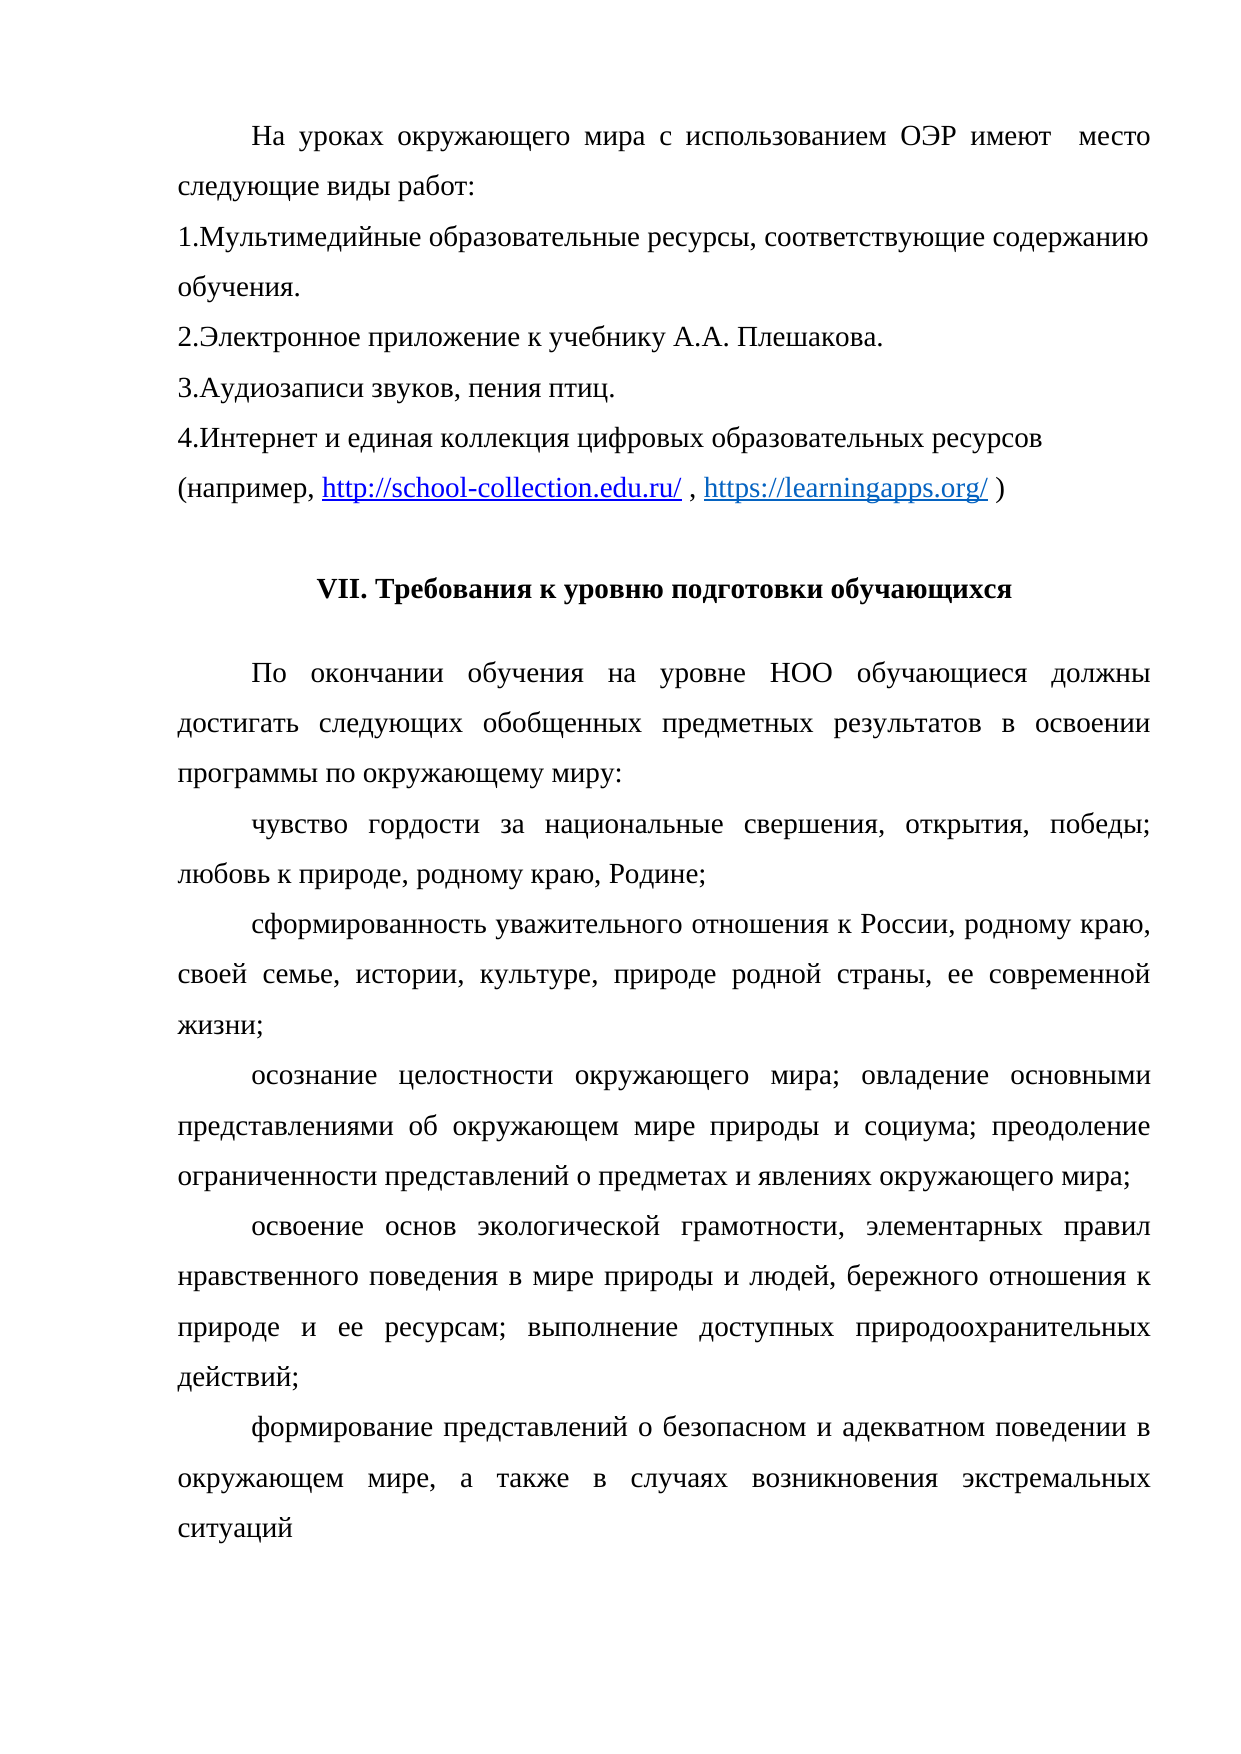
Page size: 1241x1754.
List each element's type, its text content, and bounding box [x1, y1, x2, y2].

text 3.Аудиозаписи звуков, пения птиц. [177, 370, 1152, 403]
text 2.Электронное приложение к учебнику А.А. Плешакова. [177, 319, 1152, 353]
text VII. Требования к уровню подготовки обучающихся [177, 571, 1152, 604]
text осознание целостности окружающего мира; овладение основными представлениями об окружающем мире природы и социума; преодоление ограниченности представлений о предметах и явлениях окружающего мира; [177, 1057, 1152, 1191]
text По окончании обучения на уровне НОО обучающиеся должны достигать следующих обобщенных предметных результатов в освоении программы по окружающему миру: [177, 655, 1152, 789]
text 1.Мультимедийные образовательные ресурсы, соответствующие содержанию обучения. [177, 219, 1152, 303]
text чувство гордости за национальные свершения, открытия, победы; любовь к природе, родному краю, Родине; [177, 806, 1152, 889]
text сформированность уважительного отношения к России, родному краю, своей семье, истории, культуре, природе родной страны, ее современной жизни; [177, 906, 1152, 1041]
text формирование представлений о безопасном и адекватном поведении в окружающем мире, а также в случаях возникновения экстремальных ситуаций [177, 1409, 1152, 1544]
text На уроках окружающего мира с использованием ОЭР имеют место следующие виды работ: [177, 118, 1152, 202]
text 4.Интернет и единая коллекция цифровых образовательных ресурсов (например, http://school-collection.edu.ru/ , https://learningapps.org/ ) [177, 420, 1152, 504]
text освоение основ экологической грамотности, элементарных правил нравственного поведения в мире природы и людей, бережного отношения к природе и ее ресурсам; выполнение доступных природоохранительных действий; [177, 1208, 1152, 1393]
